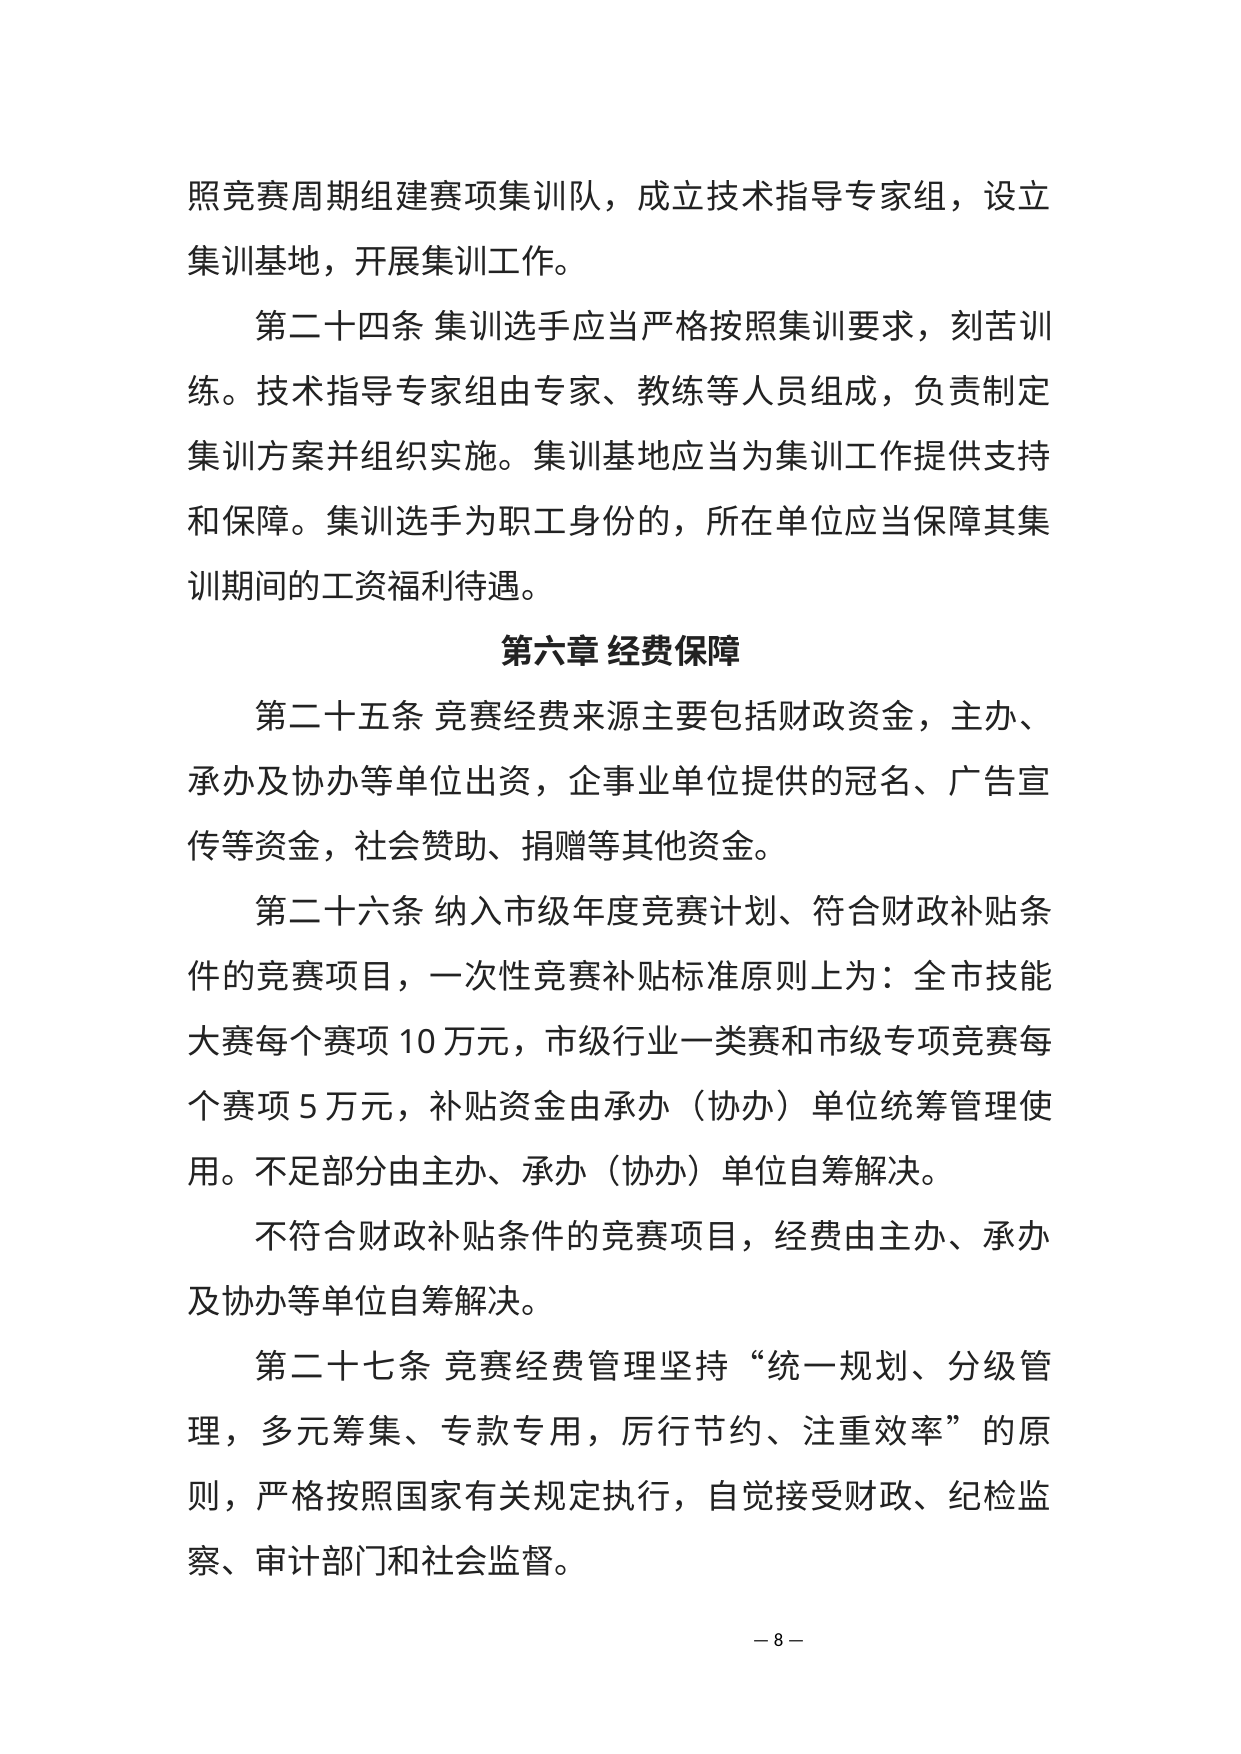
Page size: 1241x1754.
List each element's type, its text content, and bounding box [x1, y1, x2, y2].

text 第二十六条 纳入市级年度竞赛计划、符合财政补贴条件的竞赛项目，一次性竞赛补贴标准原则上为：全市技能大赛每个赛项10万元，市级行业一类赛和市级专项竞赛每个赛项5万元，补贴资金由承办（协办）单位统筹管理使用。不足部分由主办、承办（协办）单位自筹解决。 [187, 877, 1053, 1202]
text 第二十七条 竞赛经费管理坚持“统一规划、分级管理，多元筹集、专款专用，厉行节约、注重效率”的原则，严格按照国家有关规定执行，自觉接受财政、纪检监察、审计部门和社会监督。 [187, 1332, 1053, 1592]
text 第六章 经费保障 [187, 617, 1053, 682]
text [187, 162, 1053, 292]
text 第二十五条 竞赛经费来源主要包括财政资金，主办、承办及协办等单位出资，企事业单位提供的冠名、广告宣传等资金，社会赞助、捐赠等其他资金。 [187, 682, 1053, 877]
text 第二十四条 集训选手应当严格按照集训要求，刻苦训练。技术指导专家组由专家、教练等人员组成，负责制定集训方案并组织实施。集训基地应当为集训工作提供支持和保障。集训选手为职工身份的，所在单位应当保障其集训期间的工资福利待遇。 [187, 292, 1053, 617]
text 不符合财政补贴条件的竞赛项目，经费由主办、承办及协办等单位自筹解决。 [187, 1202, 1053, 1332]
